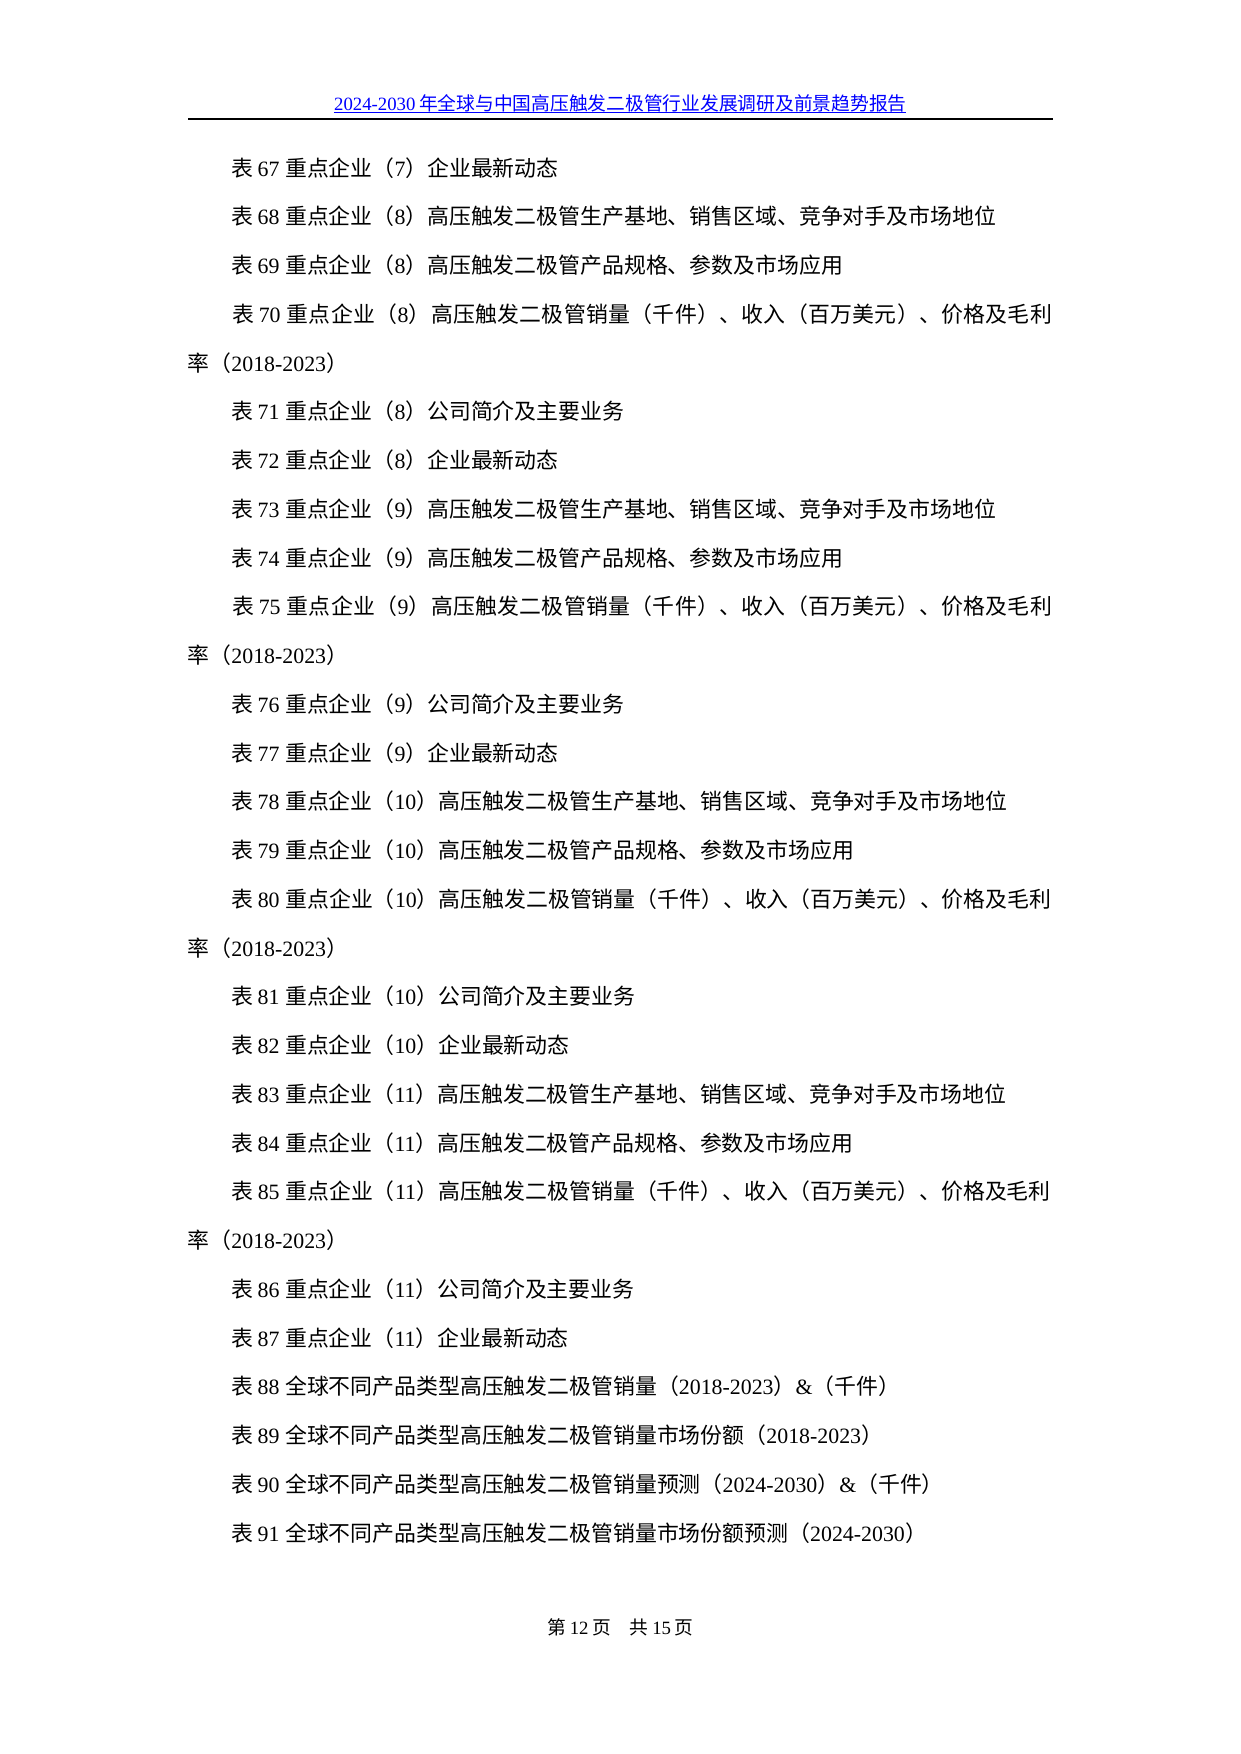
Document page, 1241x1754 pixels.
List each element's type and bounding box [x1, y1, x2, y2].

text [187, 150, 1053, 1548]
